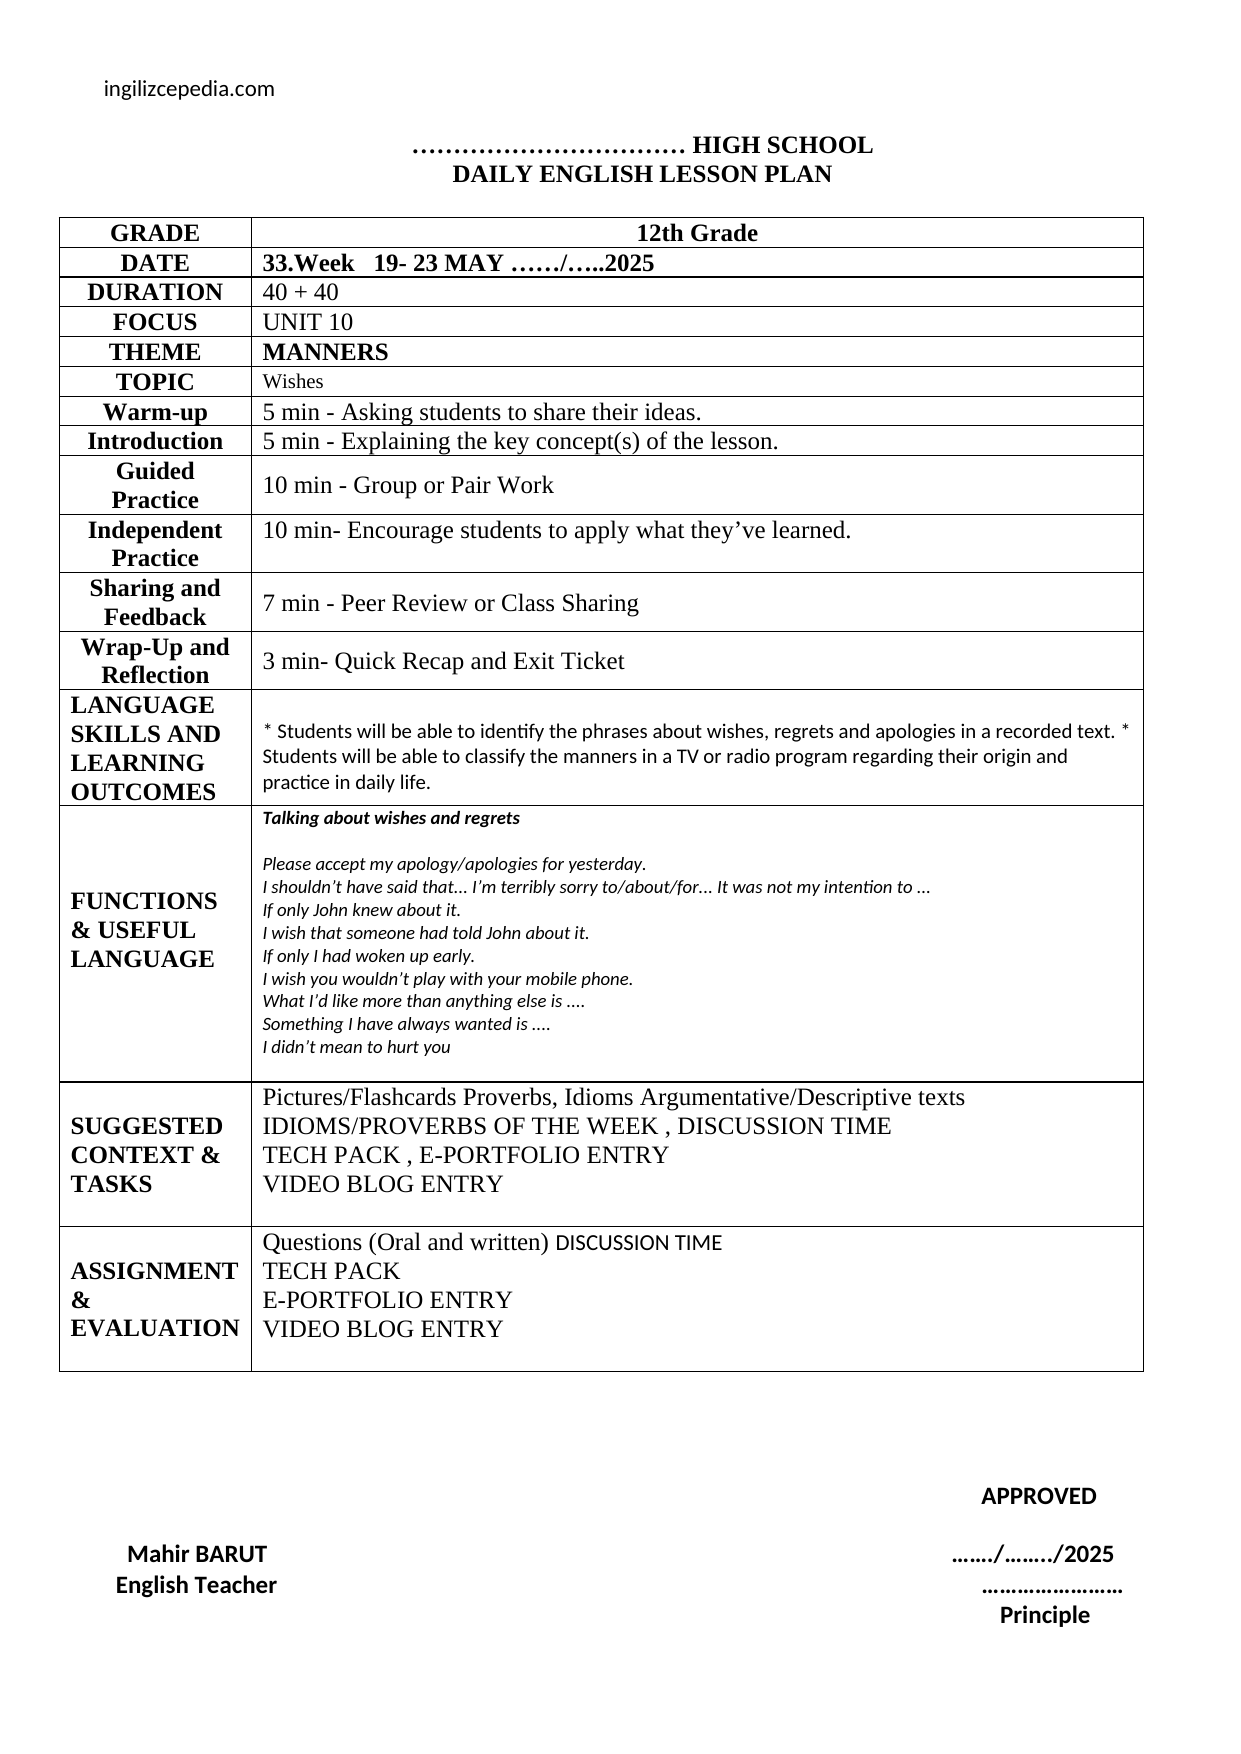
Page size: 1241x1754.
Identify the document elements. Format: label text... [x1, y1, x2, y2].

table_cell 5 min - Explaining the key concept(s) of the lesson. [252, 426, 1143, 455]
table_cell FUNCTIONS & USEFUL LANGUAGE [60, 806, 251, 1081]
table_header GRADE [60, 218, 251, 247]
table_cell Pictures/Flashcards Proverbs, Idioms Argumentative/Descriptive texts IDIOMS/PROVERBS OF THE WEEK , DISCUSSION TIME TECH PACK , E-PORTFOLIO ENTRY VIDEO BLOG ENTRY [252, 1083, 1143, 1226]
table_cell DATE [60, 248, 251, 276]
table_cell Wishes [252, 367, 1143, 396]
table_cell FOCUS [60, 307, 251, 336]
table_cell 5 min - Asking students to share their ideas. [252, 397, 1143, 425]
table_cell 3 min- Quick Recap and Exit Ticket [252, 632, 1143, 689]
table_cell Warm-up [60, 397, 251, 425]
table_cell Wrap-Up and Reflection [60, 632, 251, 689]
table_cell Sharing and Feedback [60, 573, 251, 631]
table_cell * Students will be able to identify the phrases about wishes, regrets and apologies in a recorded text. * Students will be able to classify the manners in a TV or radio program regarding their origin and practice in daily life. [252, 690, 1143, 805]
table_cell 40 + 40 [252, 278, 1143, 306]
table_cell 7 min - Peer Review or Class Sharing [252, 573, 1143, 631]
table_cell Talking about wishes and regrets Please accept my apology/apologies for yesterday. I shouldn’t have said that... I’m terribly sorry to/about/for... It was not my intention to ... If only John knew about it. I wish that someone had told John about it. If only I had woken up early. I wish you wouldn’t play with your mobile phone. What I’d like more than anything else is .... Something I have always wanted is .... I didn’t mean to hurt you [252, 806, 1143, 1081]
text Mahir BARUT ……./……../2025 [59, 1538, 1181, 1569]
text …………………………… HIGH SCHOOL [103, 131, 1181, 159]
table_cell Independent Practice [60, 515, 251, 572]
table_cell SUGGESTED CONTEXT & TASKS [60, 1083, 251, 1226]
table_cell TOPIC [60, 367, 251, 396]
text English Teacher …………………… [59, 1569, 1181, 1599]
table_cell THEME [60, 337, 251, 366]
table_cell ASSIGNMENT & EVALUATION [60, 1227, 251, 1371]
text APPROVED [59, 1480, 1181, 1510]
table_cell Guided Practice [60, 456, 251, 514]
table_cell Questions (Oral and written) DISCUSSION TIME TECH PACK E-PORTFOLIO ENTRY VIDEO BLOG ENTRY [252, 1227, 1143, 1371]
table_cell Introduction [60, 426, 251, 455]
table_cell DURATION [60, 278, 251, 306]
text DAILY ENGLISH LESSON PLAN [103, 159, 1181, 188]
table_cell MANNERS [252, 337, 1143, 366]
table_cell UNIT 10 [252, 307, 1143, 336]
table_cell 10 min - Group or Pair Work [252, 456, 1143, 514]
text Principle [59, 1599, 1181, 1630]
table_cell 10 min- Encourage students to apply what they’ve learned. [252, 515, 1143, 572]
table_header 12th Grade [252, 218, 1143, 247]
table_cell LANGUAGE SKILLS AND LEARNING OUTCOMES [60, 690, 251, 805]
table_cell 33.Week 19- 23 MAY ……/…..2025 [252, 248, 1143, 276]
